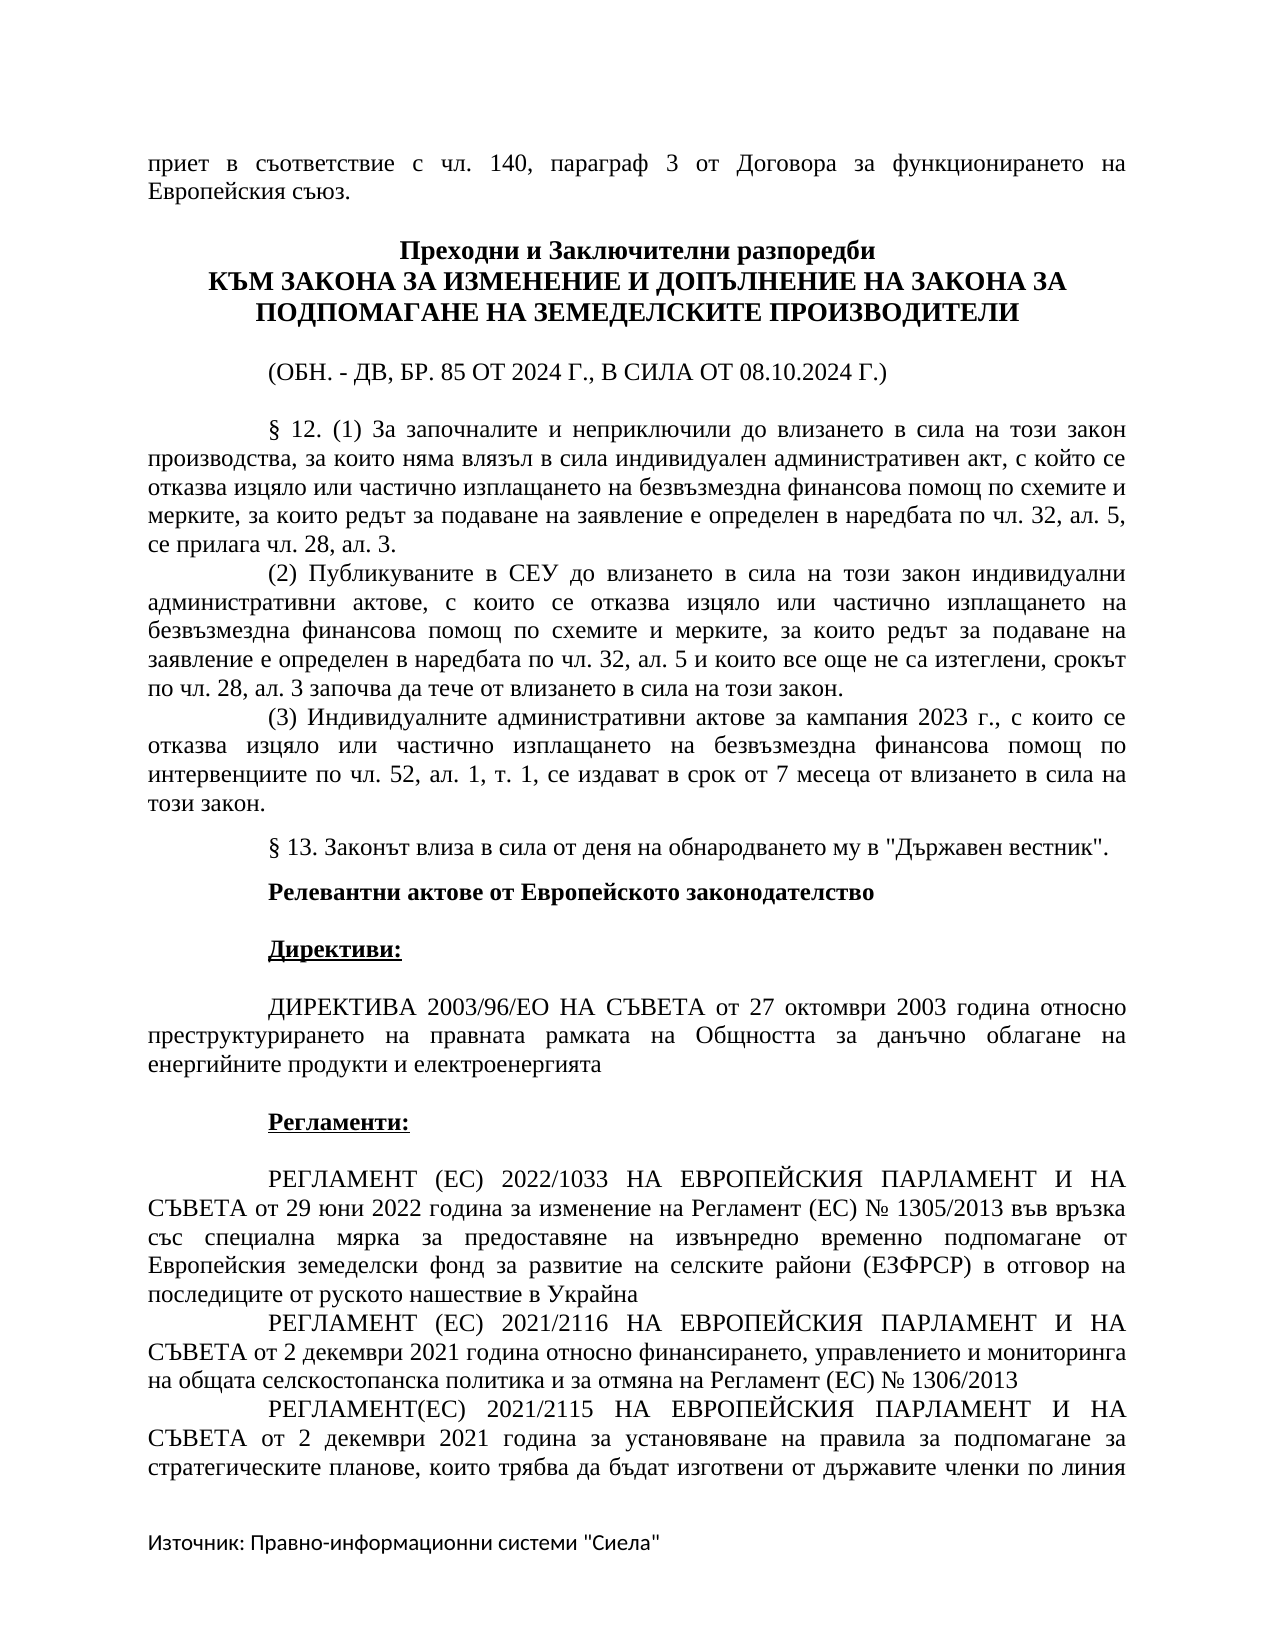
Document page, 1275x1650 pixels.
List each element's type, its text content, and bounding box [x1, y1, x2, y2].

text Директиви: [148, 934, 1127, 963]
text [148, 148, 1127, 205]
text (ОБН. - ДВ, БР. 85 ОТ 2024 Г., В СИЛА ОТ 08.10.2024 Г.) [148, 357, 1127, 386]
text (3) Индивидуалните административни актове за кампания 2023 г., с които се отказва изцяло или частично изплащането на безвъзмездна финансова помощ по интервенциите по чл. 52, ал. 1, т. 1, се издават в срок от 7 месеца от влизането в сила на този закон. [148, 702, 1127, 817]
text РЕГЛАМЕНТ (ЕС) 2022/1033 НА ЕВРОПЕЙСКИЯ ПАРЛАМЕНТ И НА СЪВЕТА от 29 юни 2022 година за изменение на Регламент (ЕС) № 1305/2013 във връзка със специална мярка за предоставяне на извънредно временно подпомагане от Европейския земеделски фонд за развитие на селските райони (ЕЗФРСР) в отговор на последиците от руското нашествие в Украйна [148, 1164, 1127, 1308]
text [148, 1394, 1127, 1481]
text § 12. (1) За започналите и неприключили до влизането в сила на този закон производства, за които няма влязъл в сила индивидуален административен акт, с който се отказва изцяло или частично изплащането на безвъзмездна финансова помощ по схемите и мерките, за които редът за подаване на заявление е определен в наредбата по чл. 32, ал. 5, се прилага чл. 28, ал. 3. [148, 414, 1127, 558]
text Регламенти: [148, 1107, 1127, 1136]
text РЕГЛАМЕНТ (ЕС) 2021/2116 НА ЕВРОПЕЙСКИЯ ПАРЛАМЕНТ И НА СЪВЕТА от 2 декември 2021 година относно финансирането, управлението и мониторинга на общата селскостопанска политика и за отмяна на Регламент (ЕС) № 1306/2013 [148, 1308, 1127, 1394]
text Преходни и Заключителни разпоредби КЪМ ЗАКОНА ЗА ИЗМЕНЕНИЕ И ДОПЪЛНЕНИЕ НА ЗАКОНА ЗА ПОДПОМАГАНЕ НА ЗЕМЕДЕЛСКИТЕ ПРОИЗВОДИТЕЛИ [148, 234, 1127, 328]
text (2) Публикуваните в СЕУ до влизането в сила на този закон индивидуални административни актове, с които се отказва изцяло или частично изплащането на безвъзмездна финансова помощ по схемите и мерките, за които редът за подаване на заявление е определен в наредбата по чл. 32, ал. 5 и които все още не са изтеглени, срокът по чл. 28, ал. 3 започва да тече от влизането в сила на този закон. [148, 558, 1127, 702]
text Релевантни актове от Европейското законодателство [148, 877, 1127, 906]
text § 13. Законът влиза в сила от деня на обнародването му в "Държавен вестник". [148, 832, 1127, 861]
text ДИРЕКТИВА 2003/96/ЕО НА СЪВЕТА от 27 октомври 2003 година относно преструктурирането на правната рамката на Общността за данъчно облагане на енергийните продукти и електроенергията [148, 992, 1127, 1078]
